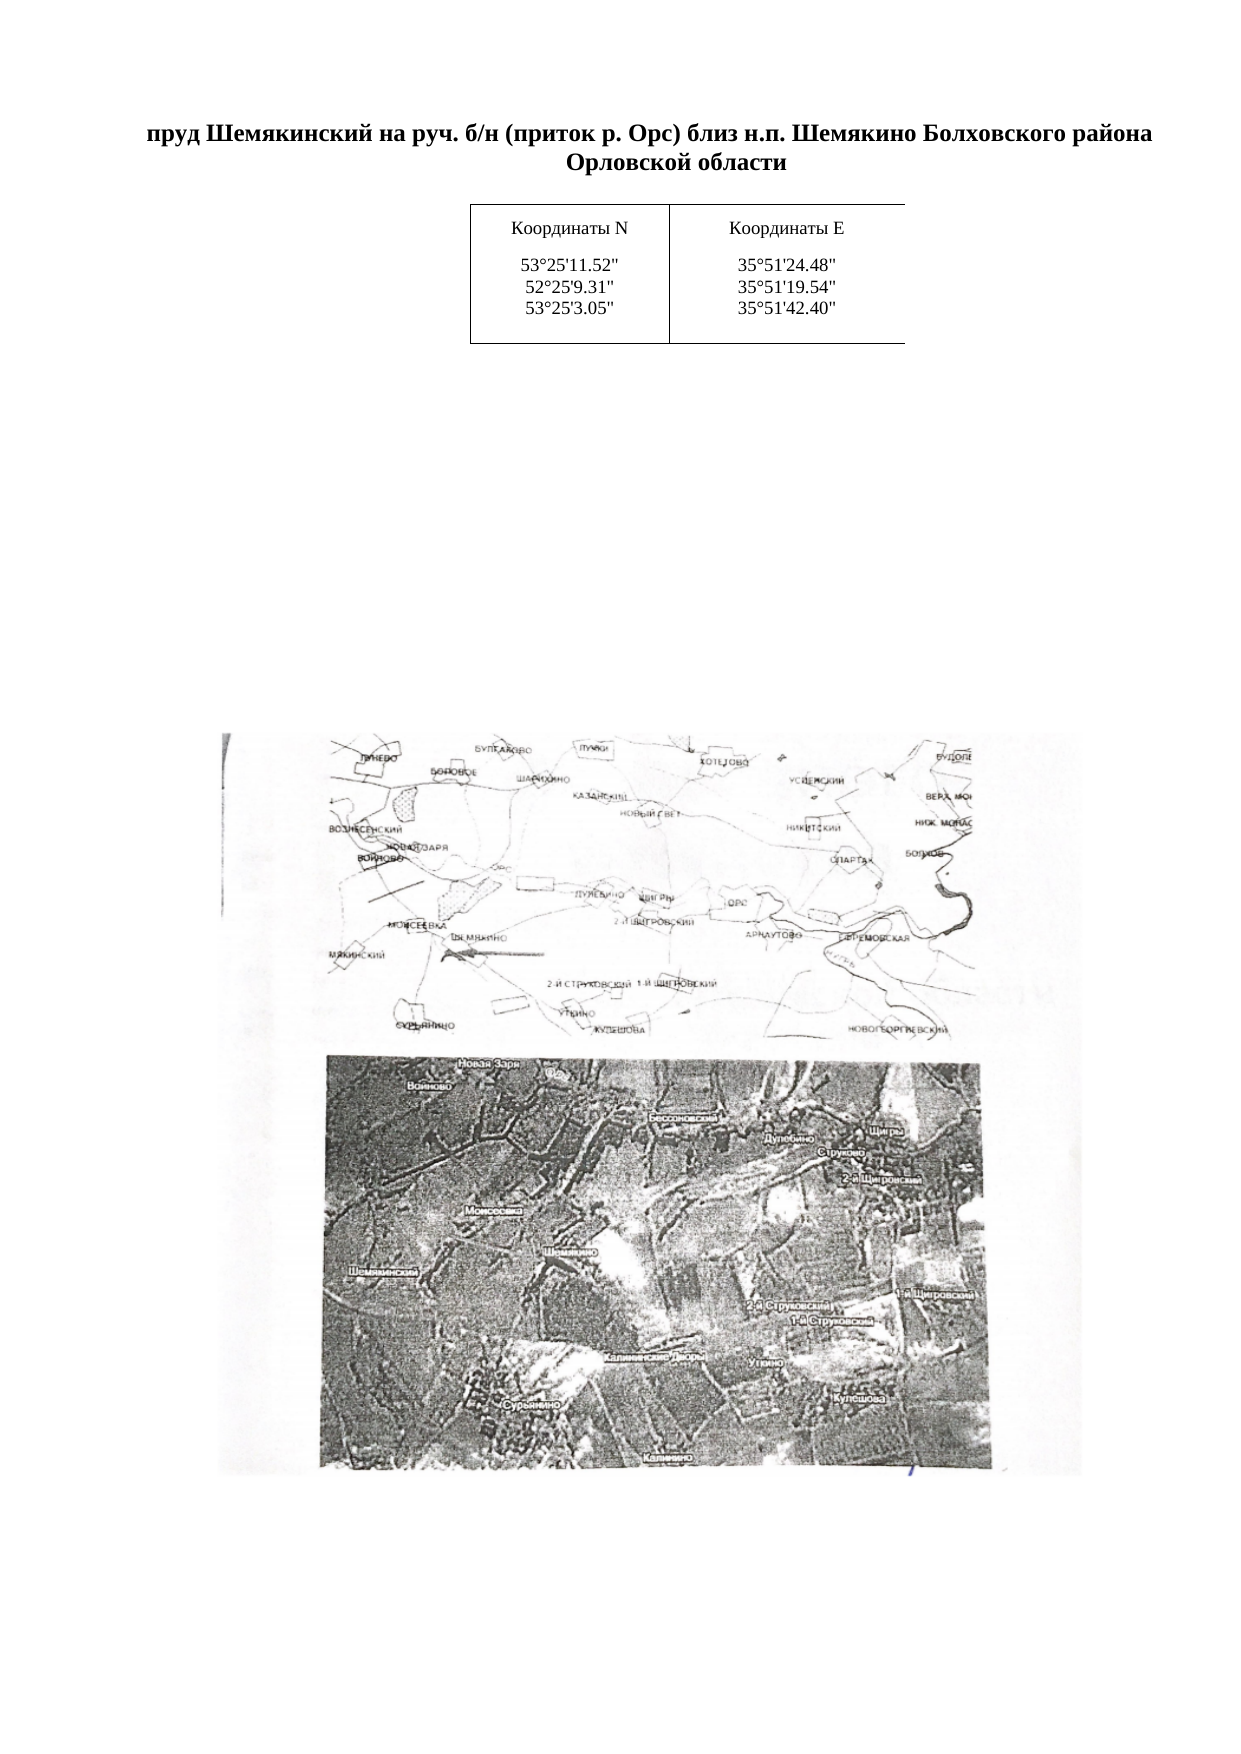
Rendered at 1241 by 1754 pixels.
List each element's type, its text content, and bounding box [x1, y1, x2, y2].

text пруд Шемякинский на руч. б/н (приток р. Орс) близ н.п. Шемякино Болховского района [118, 118, 1181, 147]
table_header Координаты Е [670, 205, 905, 251]
text Орловской области [118, 147, 1181, 176]
table_cell 35°51'24.48" 35°51'19.54" 35°51'42.40" [670, 251, 905, 343]
table_cell 53°25'11.52" 52°25'9.31" 53°25'3.05" [471, 251, 669, 343]
picture [168, 567, 1132, 1641]
table_header Координаты N [471, 205, 669, 251]
